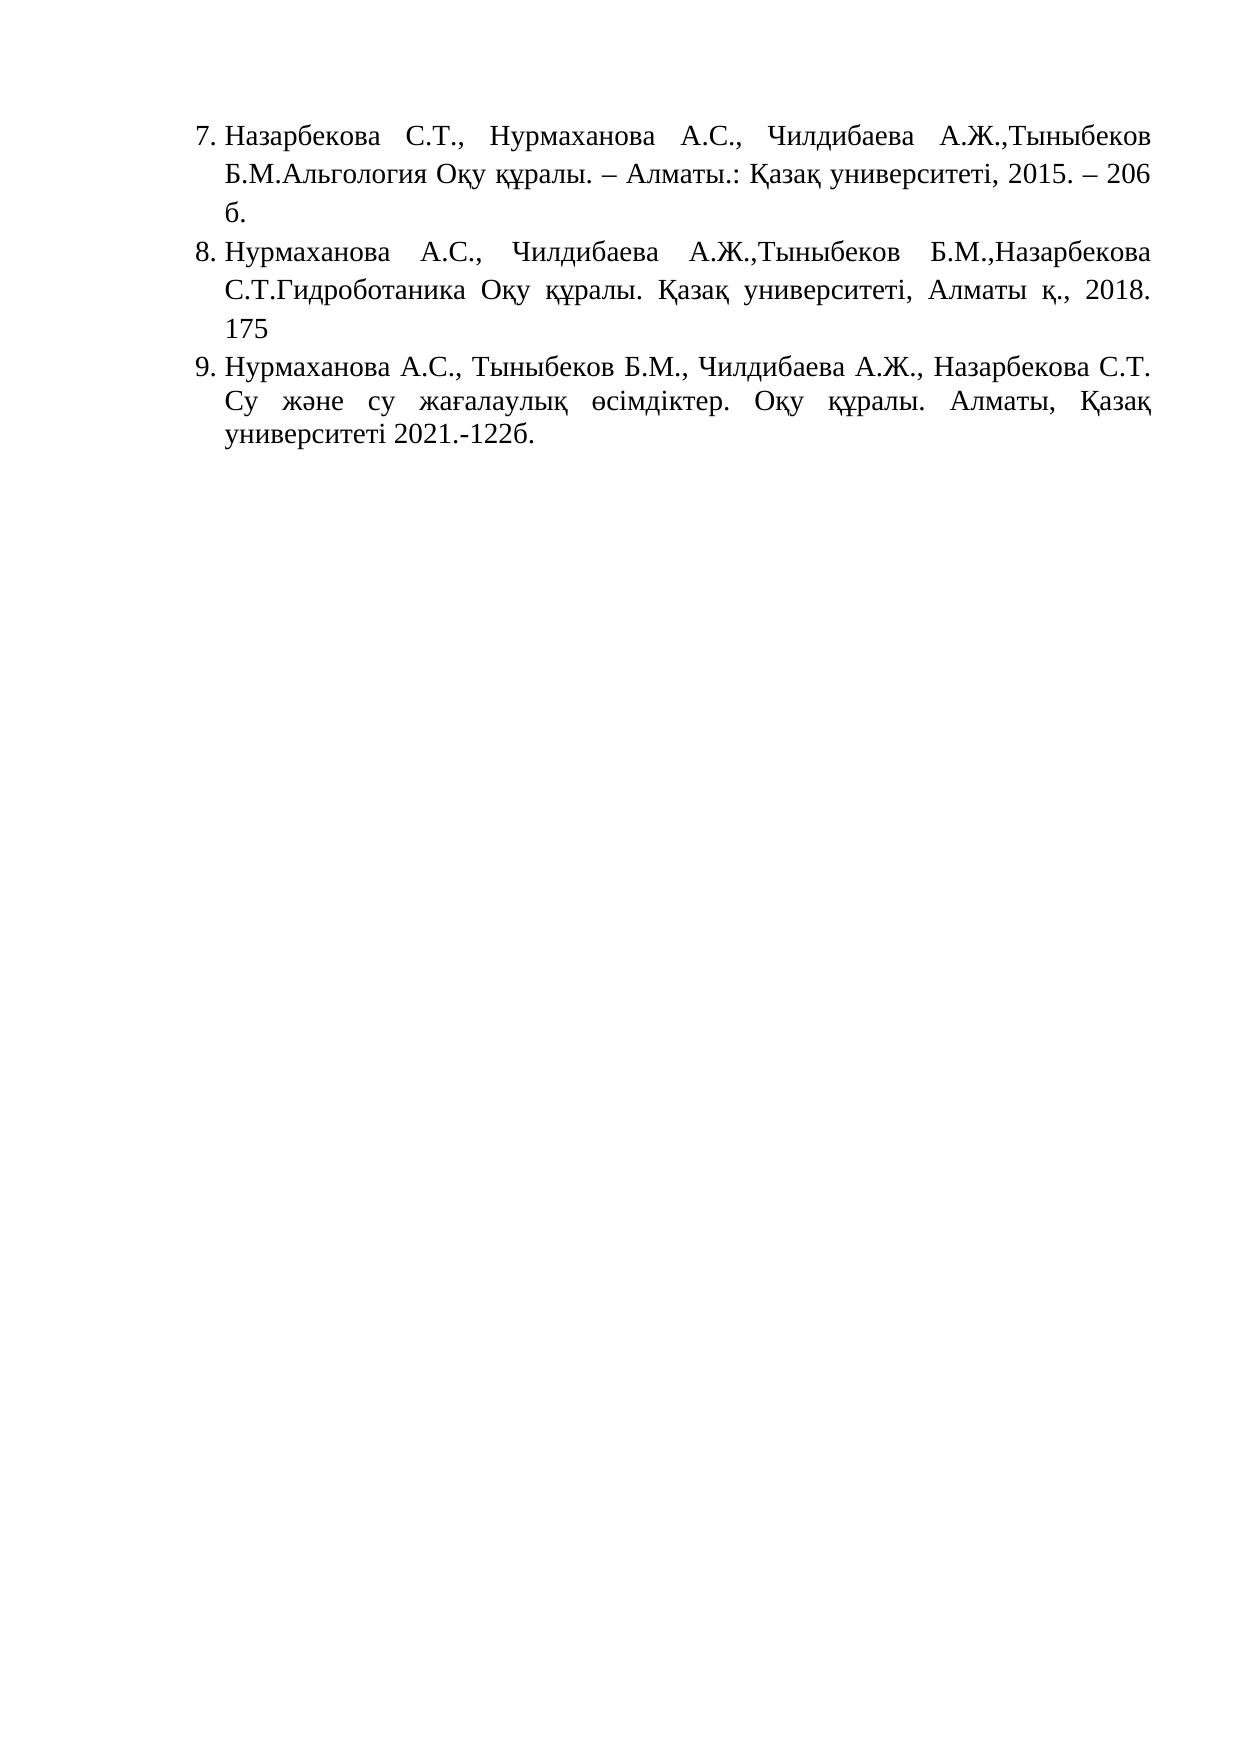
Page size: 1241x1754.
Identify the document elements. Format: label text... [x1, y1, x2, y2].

list Нурмаханова А.С., Тыныбеков Б.М., Чилдибаева А.Ж., Назарбекова С.Т. Су және су жағалаулық өсімдіктер. Оқу құралы. Алматы, Қазақ университеті 2021.-122б. [195, 349, 1152, 450]
list Нурмаханова А.С., Чилдибаева А.Ж.,Тыныбеков Б.М.,Назарбекова С.Т.Гидроботаника Оқу құралы. Қазақ университеті, Алматы қ., 2018. 175 [195, 234, 1152, 344]
list Назарбекова С.Т., Нурмаханова А.С., Чилдибаева А.Ж.,Тыныбеков Б.М.Альгология Оқу құралы. – Алматы.: Қазақ университеті, 2015. – 206 б. [195, 118, 1152, 229]
